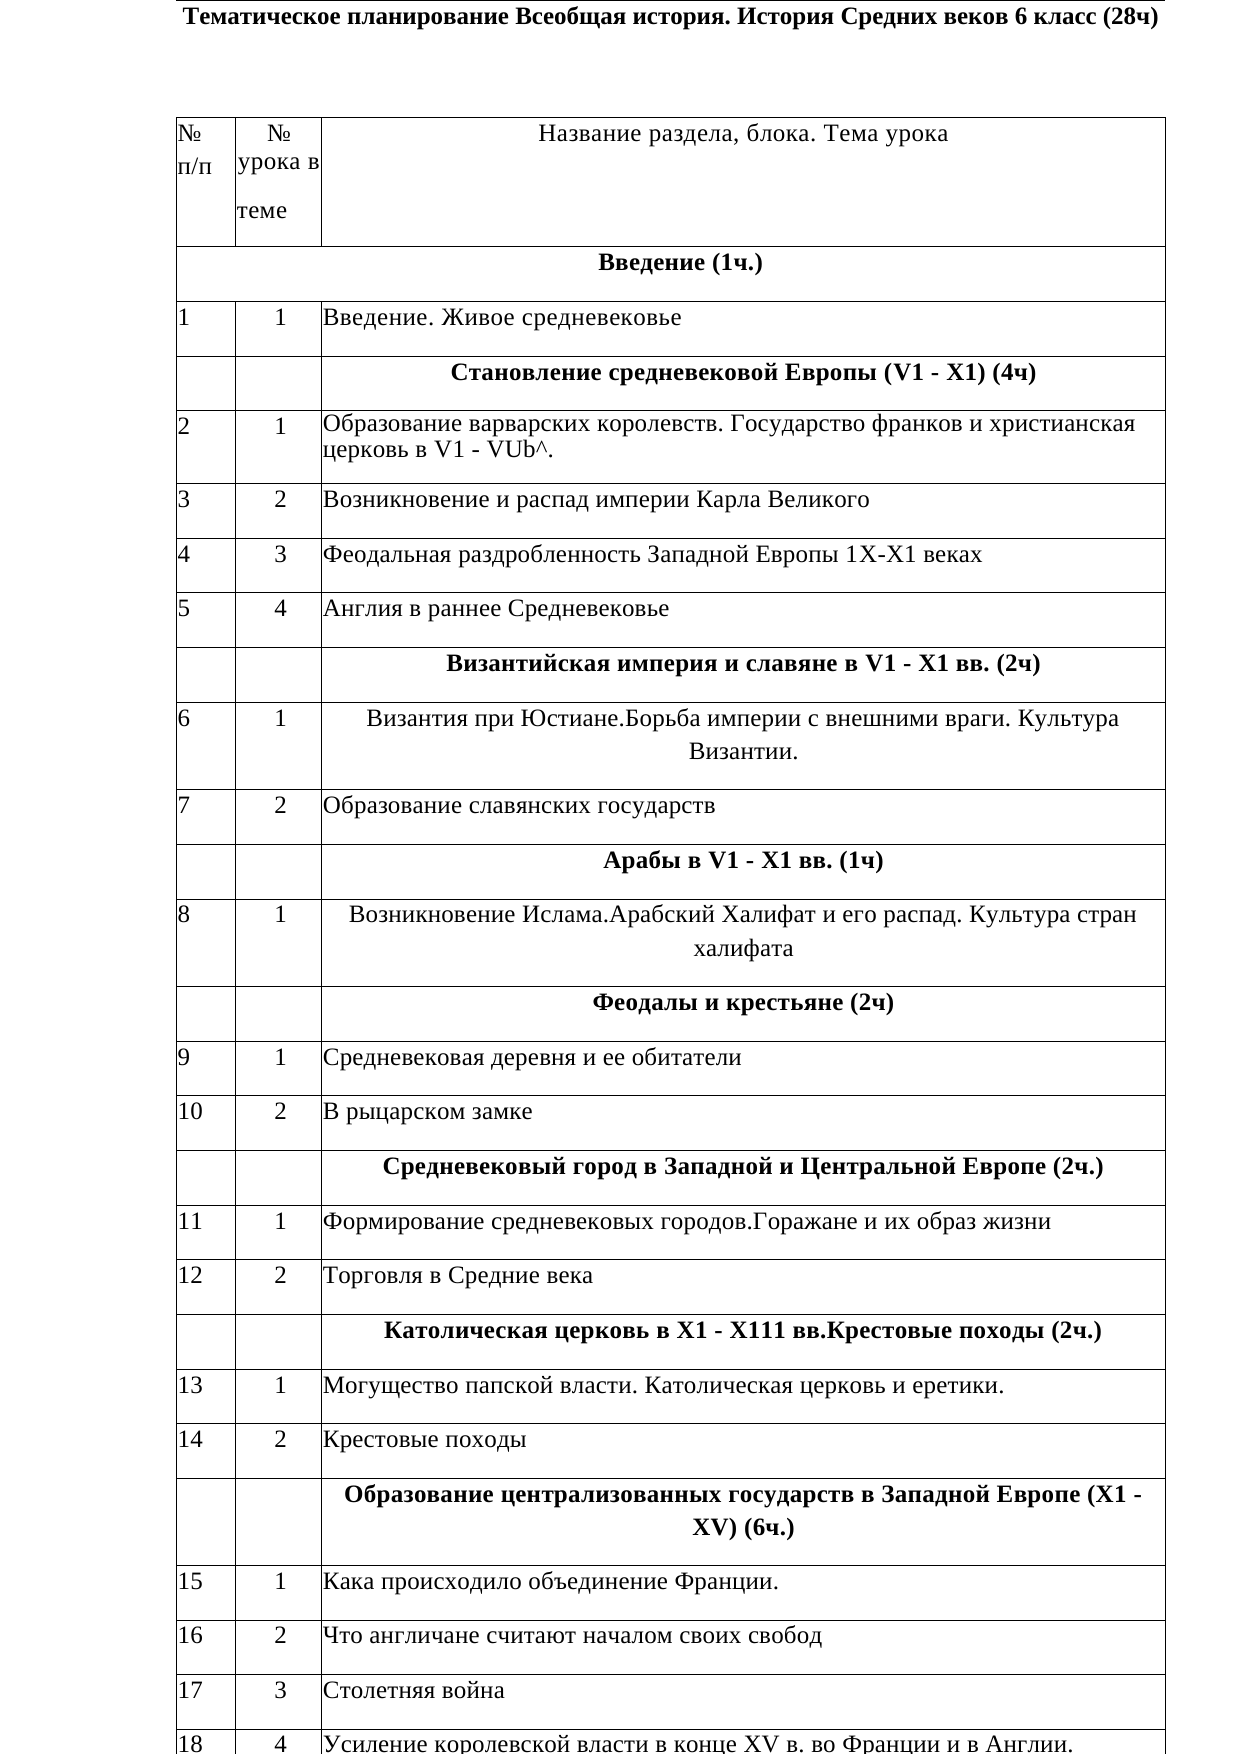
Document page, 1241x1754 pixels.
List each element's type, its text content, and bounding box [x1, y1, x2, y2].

table_cell Торговля в Средние века [322, 1260, 1165, 1314]
table_cell Образование славянских государств [322, 790, 1165, 844]
table_cell 1 [236, 302, 321, 356]
table_cell [236, 357, 321, 410]
table_cell Введение (1ч.) [177, 247, 1165, 301]
table_cell Католическая церковь в Х1 - Х111 вв.Крестовые походы (2ч.) [322, 1315, 1165, 1369]
table_cell Византия при Юстиане.Борьба империи с внешними враги. Культура Византии. [322, 703, 1165, 789]
table_cell Возникновение Ислама.Арабский Халифат и его распад. Культура стран халифата [322, 900, 1165, 986]
table_cell 2 [236, 1621, 321, 1674]
table_cell 2 [177, 411, 235, 483]
table_cell Византийская империя и славяне в V1 - X1 вв. (2ч) [322, 648, 1165, 702]
table_cell [177, 648, 235, 702]
table_cell 1 [236, 1206, 321, 1259]
table_cell 4 [236, 593, 321, 647]
table_cell 9 [177, 1042, 235, 1095]
table_cell 1 [236, 411, 321, 483]
table_cell 3 [236, 1675, 321, 1728]
table_cell № урока в теме [236, 118, 321, 246]
table_cell 4 [177, 539, 235, 592]
table_cell [177, 1151, 235, 1205]
table_cell 2 [236, 1424, 321, 1478]
table_header Тематическое планирование Всеобщая история. История Средних веков 6 класс (28ч) [176, 1, 1165, 117]
table_cell 10 [177, 1096, 235, 1150]
table_cell Могущество папской власти. Католическая церковь и еретики. [322, 1370, 1165, 1423]
table_cell [177, 1479, 235, 1565]
table_cell Введение. Живое средневековье [322, 302, 1165, 356]
table_cell 1 [236, 703, 321, 789]
table_cell [177, 987, 235, 1041]
table_cell 17 [177, 1675, 235, 1728]
table_cell Формирование средневековых городов.Горажане и их образ жизни [322, 1206, 1165, 1259]
table_cell [177, 845, 235, 898]
table_cell 1 [177, 302, 235, 356]
table_cell Что англичане считают началом своих свобод [322, 1621, 1165, 1674]
table_cell [236, 1315, 321, 1369]
table_cell Арабы в V1 - X1 вв. (1ч) [322, 845, 1165, 898]
table_cell Возникновение и распад империи Карла Великого [322, 484, 1165, 538]
table_cell [177, 357, 235, 410]
table_cell 4 [236, 1730, 321, 1754]
table_cell Средневековый город в Западной и Центральной Европе (2ч.) [322, 1151, 1165, 1205]
table_cell Образование централизованных государств в Западной Европе (Х1 - XV) (6ч.) [322, 1479, 1165, 1565]
table_cell Крестовые походы [322, 1424, 1165, 1478]
table_cell 15 [177, 1566, 235, 1619]
table_cell 2 [236, 1260, 321, 1314]
table_cell [236, 1151, 321, 1205]
table_cell [236, 648, 321, 702]
table_cell В рыцарском замке [322, 1096, 1165, 1150]
table_cell 3 [236, 539, 321, 592]
table_cell Столетняя война [322, 1675, 1165, 1728]
table_cell Феодальная раздробленность Западной Европы 1X-X1 веках [322, 539, 1165, 592]
table_cell 18 [177, 1730, 235, 1754]
table_cell 2 [236, 484, 321, 538]
table_cell 1 [236, 1566, 321, 1619]
table_cell 16 [177, 1621, 235, 1674]
table_cell 1 [236, 1370, 321, 1423]
table_cell 8 [177, 900, 235, 986]
table_cell 13 [177, 1370, 235, 1423]
table_cell 5 [177, 593, 235, 647]
table_cell 6 [177, 703, 235, 789]
table_cell 2 [236, 790, 321, 844]
table_cell [177, 1315, 235, 1369]
table_cell Усиление королевской власти в конце ХV в. во Франции и в Англии. [322, 1730, 1165, 1754]
table_cell 1 [236, 900, 321, 986]
table_cell Англия в раннее Средневековье [322, 593, 1165, 647]
table_cell Средневековая деревня и ее обитатели [322, 1042, 1165, 1095]
table_cell [236, 1479, 321, 1565]
table_cell 11 [177, 1206, 235, 1259]
table_cell Образование варварских королевств. Государство франков и христианская церковь в V1 - VUb^. [322, 411, 1165, 483]
table_cell [236, 987, 321, 1041]
table_cell 14 [177, 1424, 235, 1478]
table_cell Кака происходило объединение Франции. [322, 1566, 1165, 1619]
table_cell № п/п [177, 118, 235, 246]
table_cell 7 [177, 790, 235, 844]
table_cell Название раздела, блока. Тема урока [322, 118, 1165, 246]
table_cell Становление средневековой Европы (V1 - X1) (4ч) [322, 357, 1165, 410]
table_cell [236, 845, 321, 898]
table_cell 12 [177, 1260, 235, 1314]
table_cell 1 [236, 1042, 321, 1095]
table_cell Феодалы и крестьяне (2ч) [322, 987, 1165, 1041]
table_cell 3 [177, 484, 235, 538]
table_cell 2 [236, 1096, 321, 1150]
